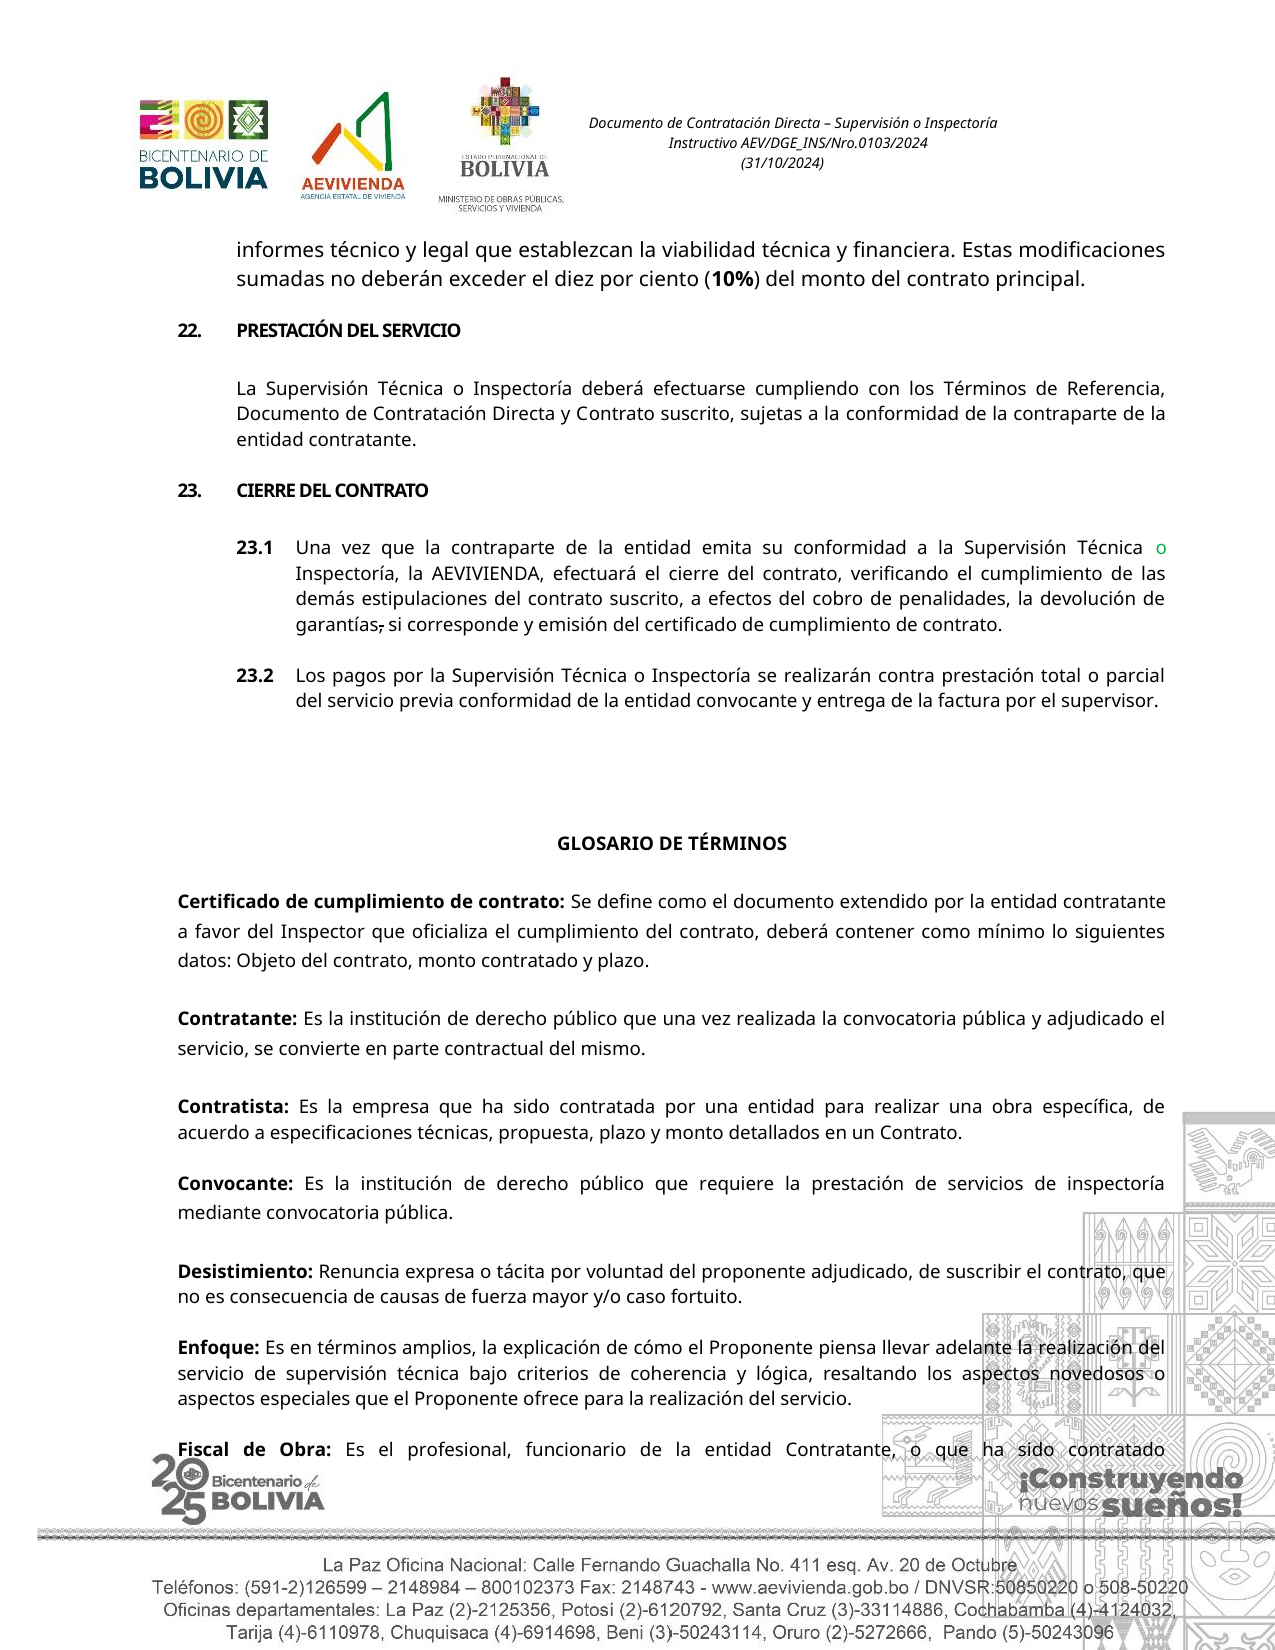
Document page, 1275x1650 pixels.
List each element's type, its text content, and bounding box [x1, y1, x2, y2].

text Desistimiento: Renuncia expresa o tácita por voluntad del proponente adjudicado, de suscribir el contrato, que no es consecuencia de causas de fuerza mayor y/o caso fortuito. [177, 1258, 1167, 1309]
text Contratista: Es la empresa que ha sido contratada por una entidad para realizar una obra específica, de acuerdo a especificaciones técnicas, propuesta, plazo y monto detallados en un Contrato. [177, 1093, 1167, 1144]
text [236, 235, 1167, 292]
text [177, 1437, 1167, 1462]
picture [37, 0, 1275, 1650]
text Contratante: Es la institución de derecho público que una vez realizada la convocatoria pública y adjudicado el servicio, se convierte en parte contractual del mismo. [177, 1006, 1167, 1061]
text Enfoque: Es en términos amplios, la explicación de cómo el Proponente piensa llevar adelante la realización del servicio de supervisión técnica bajo criterios de coherencia y lógica, resaltando los aspectos novedosos o aspectos especiales que el Proponente ofrece para la realización del servicio. [177, 1334, 1167, 1411]
list CIERRE DEL CONTRATO [177, 477, 1167, 503]
list PRESTACIÓN DEL SERVICIO [177, 318, 1167, 343]
text Certificado de cumplimiento de contrato: Se define como el documento extendido por la entidad contratante a favor del Inspector que oficializa el cumplimiento del contrato, deberá contener como mínimo lo siguientes datos: Objeto del contrato, monto contratado y plazo. [177, 889, 1167, 973]
text GLOSARIO DE TÉRMINOS [177, 830, 1167, 856]
text La Supervisión Técnica o Inspectoría deberá efectuarse cumpliendo con los Términos de Referencia, Documento de Contratación Directa y Contrato suscrito, sujetas a la conformidad de la contraparte de la entidad contratante. [236, 375, 1167, 452]
text Convocante: Es la institución de derecho público que requiere la prestación de servicios de inspectoría mediante convocatoria pública. [177, 1170, 1167, 1225]
list Los pagos por la Supervisión Técnica o Inspectoría se realizarán contra prestación total o parcial del servicio previa conformidad de la entidad convocante y entrega de la factura por el supervisor. [236, 662, 1167, 713]
list Una vez que la contraparte de la entidad emita su conformidad a la Supervisión Técnica o Inspectoría, la AEVIVIENDA, efectuará el cierre del contrato, verificando el cumplimiento de las demás estipulaciones del contrato suscrito, a efectos del cobro de penalidades, la devolución de garantías, si corresponde y emisión del certificado de cumplimiento de contrato. [236, 534, 1167, 636]
